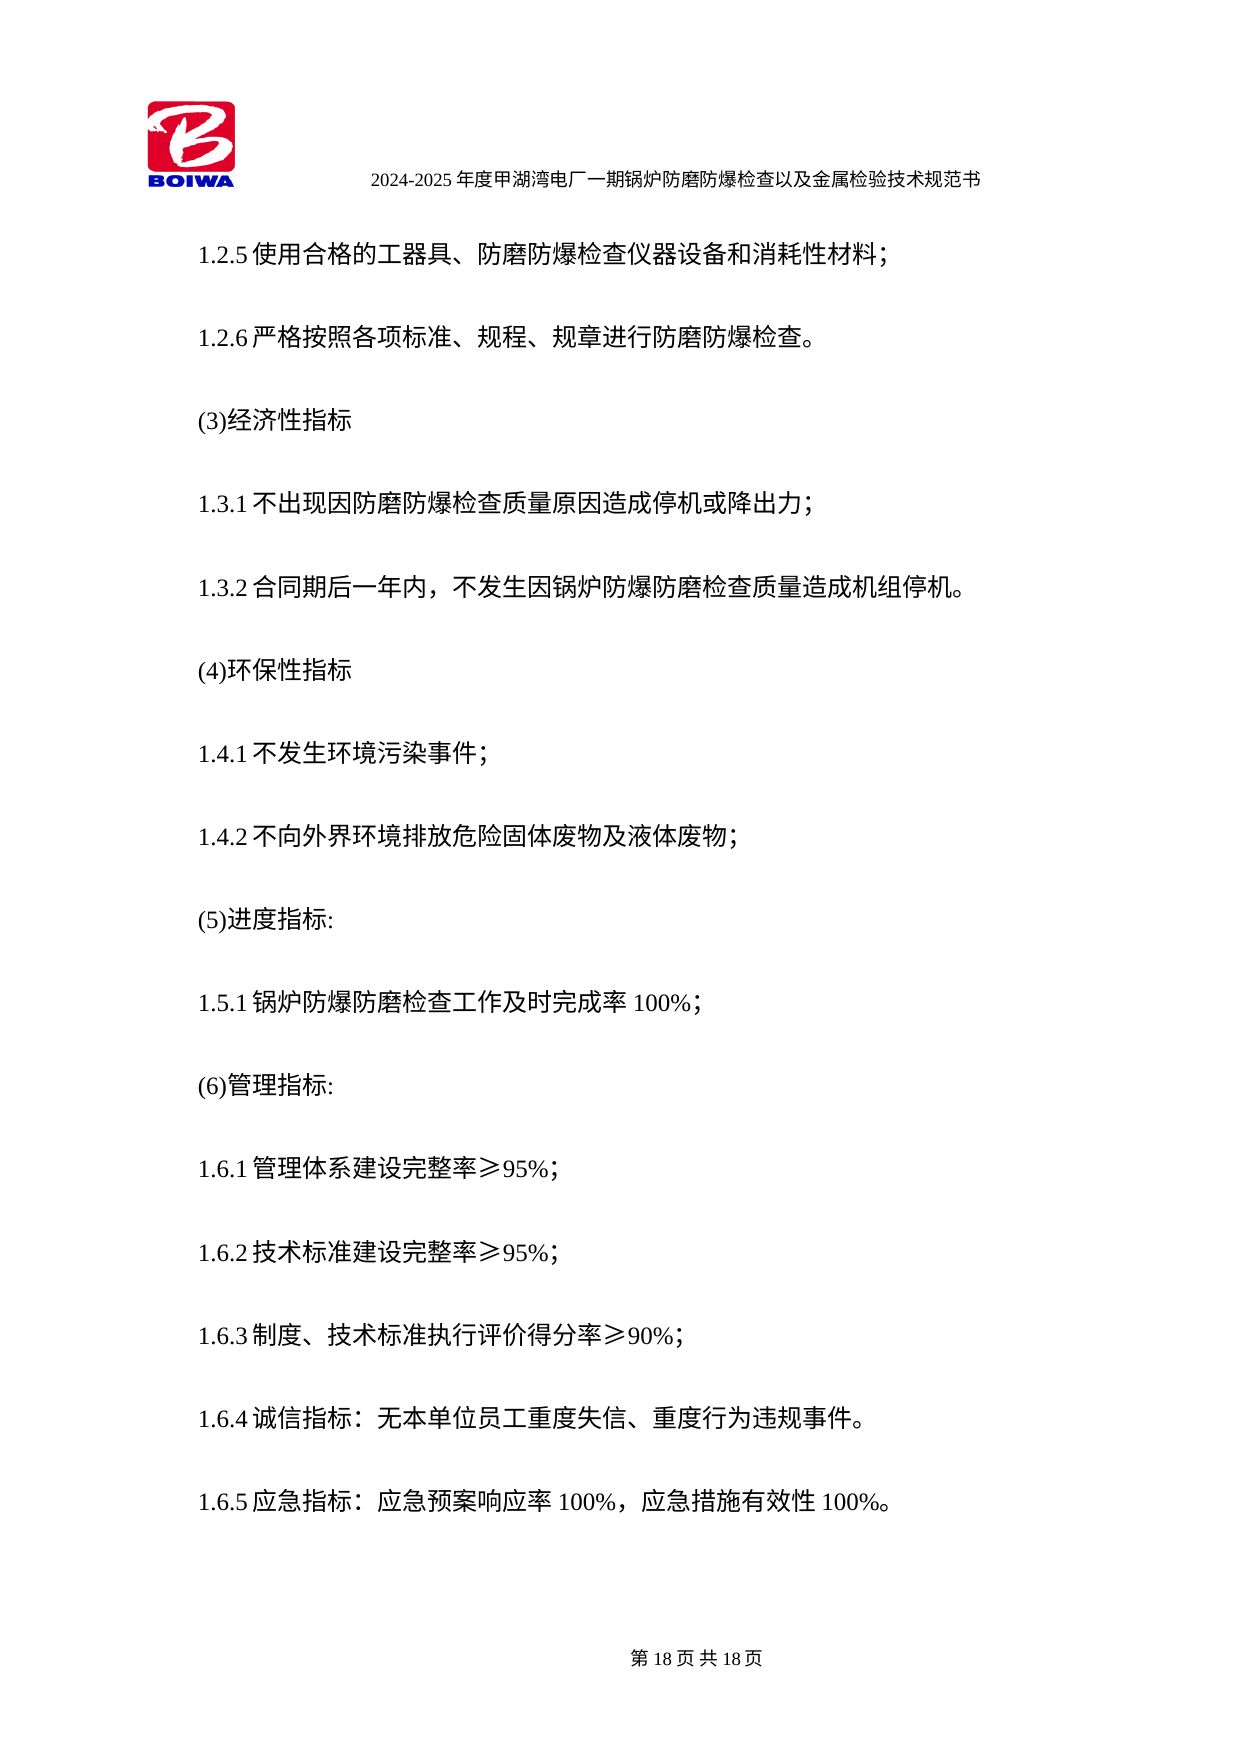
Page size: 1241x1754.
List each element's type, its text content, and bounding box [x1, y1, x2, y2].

text 1.6.5应急指标：应急预案响应率100%，应急措施有效性100%。 [148, 1467, 1122, 1532]
text 1.6.3制度、技术标准执行评价得分率≥90%； [148, 1301, 1122, 1366]
text 1.5.1锅炉防爆防磨检查工作及时完成率100%； [148, 968, 1122, 1033]
text (6)管理指标: [148, 1051, 1122, 1116]
text 1.6.4诚信指标：无本单位员工重度失信、重度行为违规事件。 [148, 1384, 1122, 1449]
text 1.6.1管理体系建设完整率≥95%； [148, 1134, 1122, 1199]
text (5)进度指标: [148, 885, 1122, 950]
text 1.2.5使用合格的工器具、防磨防爆检查仪器设备和消耗性材料； [148, 220, 1122, 285]
text 1.2.6严格按照各项标准、规程、规章进行防磨防爆检查。 [148, 303, 1122, 368]
text 1.3.1不出现因防磨防爆检查质量原因造成停机或降出力； [148, 469, 1122, 534]
text 1.4.2不向外界环境排放危险固体废物及液体废物； [148, 802, 1122, 867]
text 1.6.2技术标准建设完整率≥95%； [148, 1218, 1122, 1283]
text 1.4.1不发生环境污染事件； [148, 719, 1122, 784]
text (3)经济性指标 [148, 386, 1122, 451]
text 1.3.2合同期后一年内，不发生因锅炉防爆防磨检查质量造成机组停机。 [148, 553, 1122, 618]
text (4)环保性指标 [148, 636, 1122, 701]
